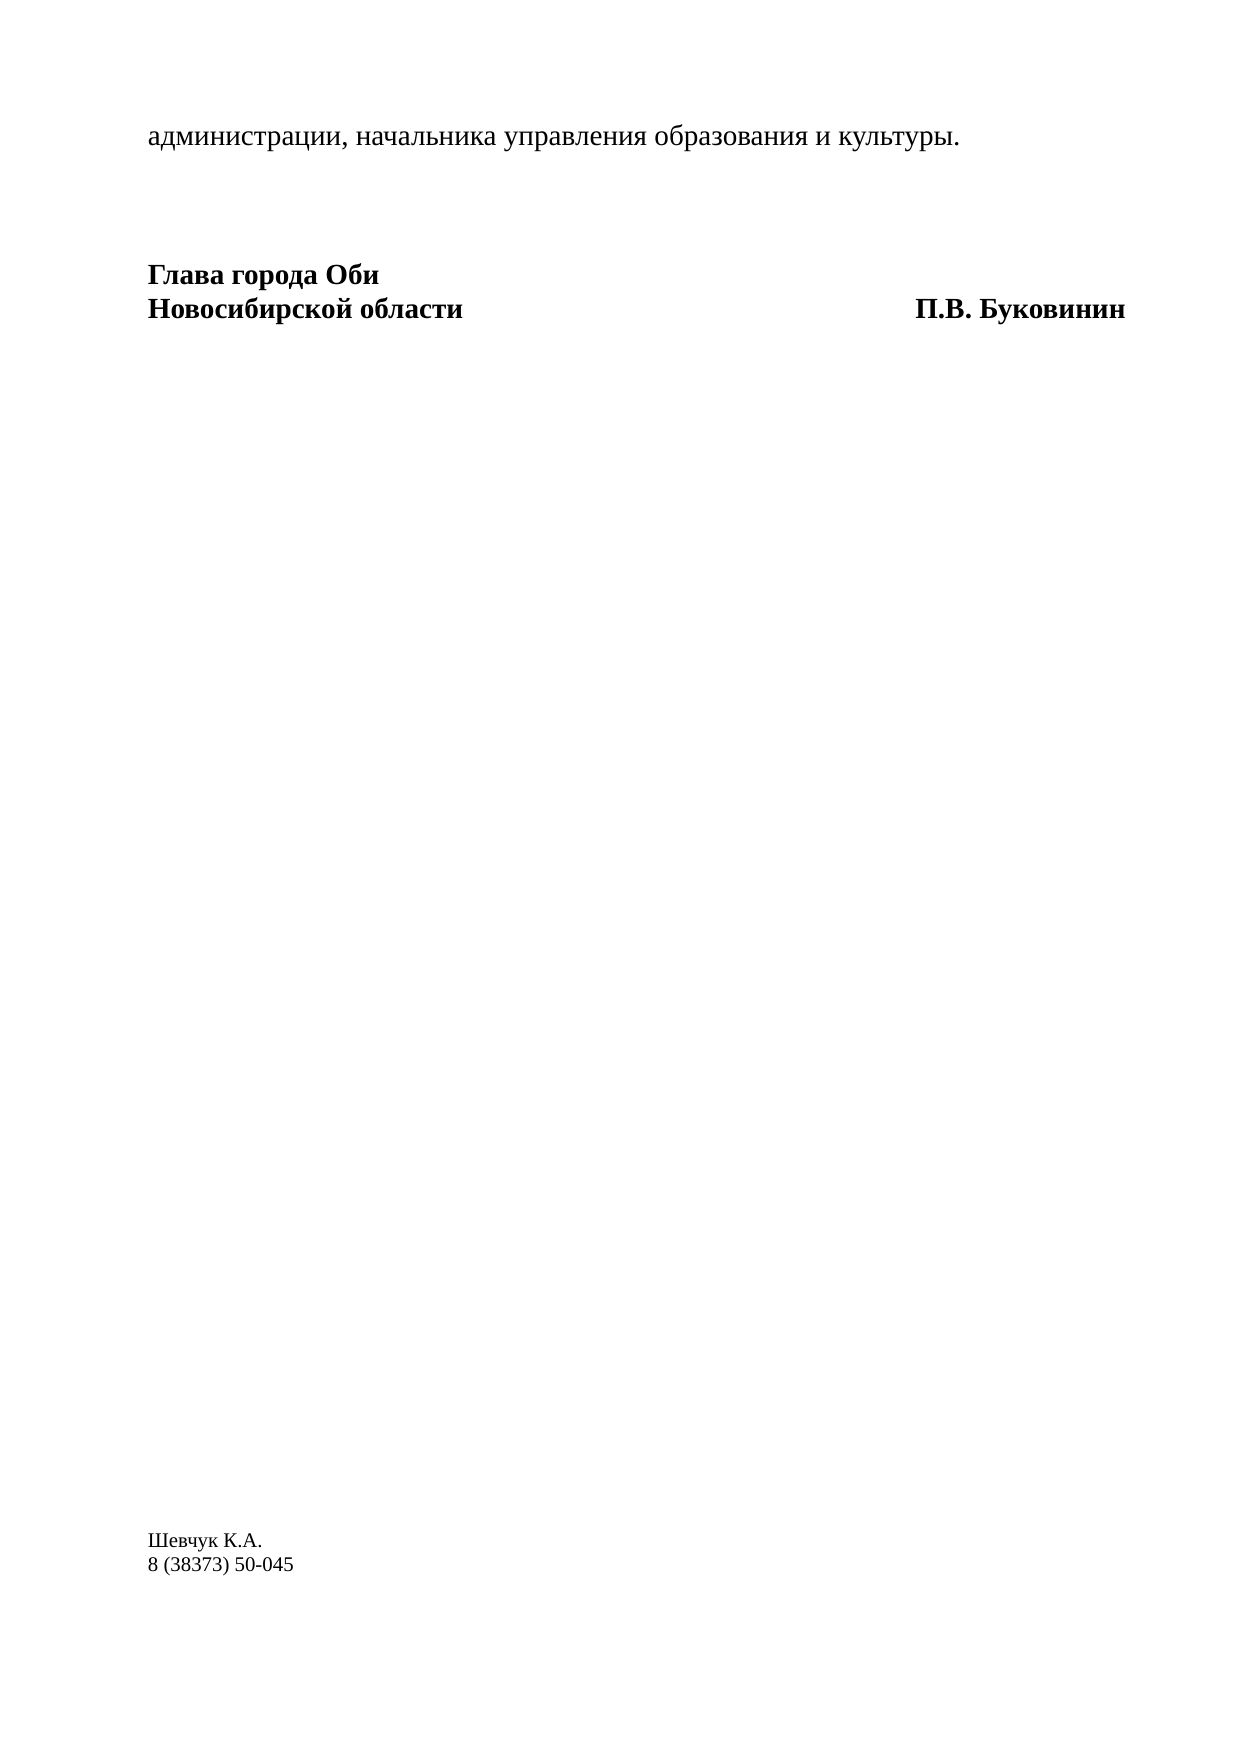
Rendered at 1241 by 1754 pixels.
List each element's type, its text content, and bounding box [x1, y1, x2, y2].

text Шевчук К.А. [148, 1527, 1181, 1552]
text Новосибирской области П.В. Буковинин [148, 291, 1181, 324]
text 8 (38373) 50-045 [148, 1552, 1181, 1576]
text Глава города Оби [148, 257, 1181, 291]
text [148, 118, 1181, 152]
